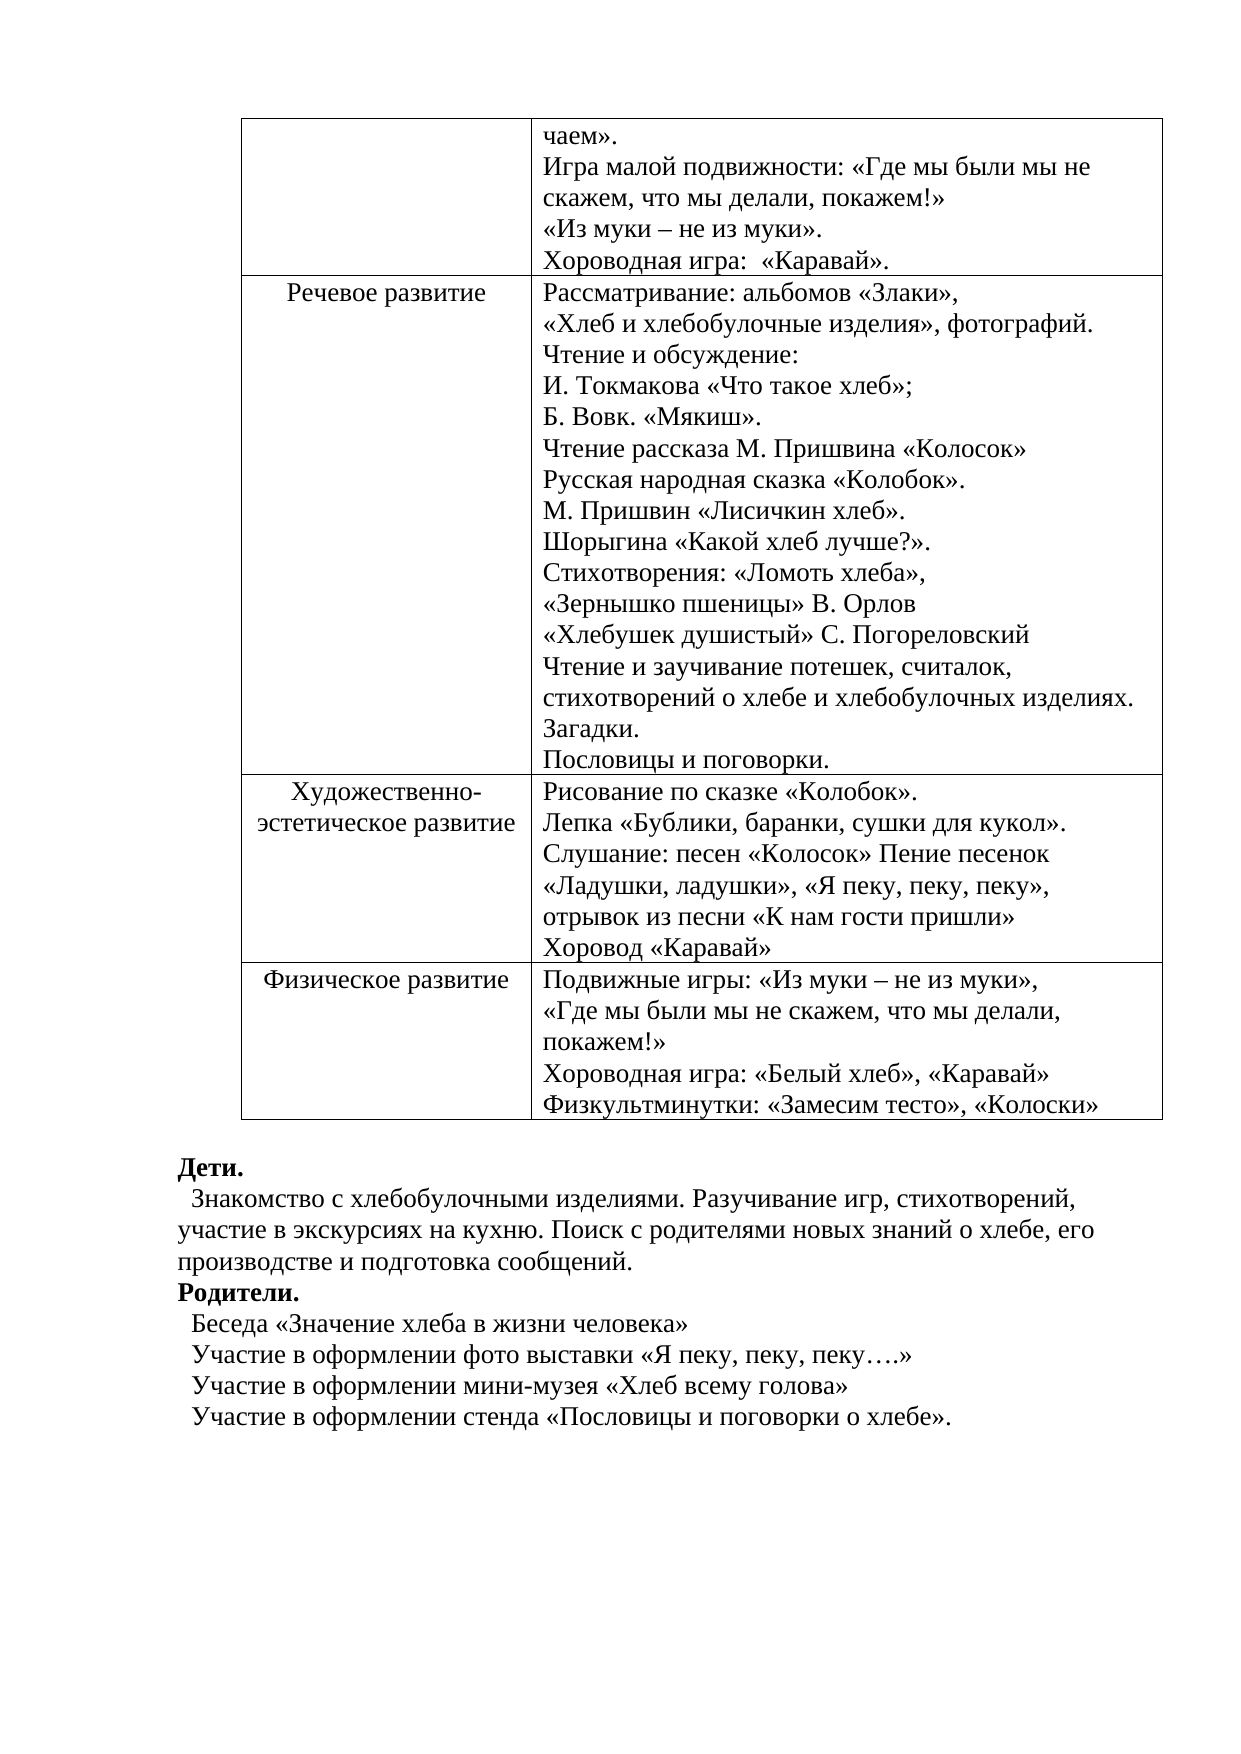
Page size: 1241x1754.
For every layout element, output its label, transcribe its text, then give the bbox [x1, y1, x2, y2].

text Участие в оформлении стенда «Пословицы и поговорки о хлебе». [177, 1400, 1152, 1431]
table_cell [242, 119, 531, 275]
text Беседа «Значение хлеба в жизни человека» [177, 1307, 1152, 1338]
table_cell Художественно-эстетическое развитие [242, 775, 531, 962]
text Участие в оформлении мини-музея «Хлеб всему голова» [177, 1369, 1152, 1400]
text Участие в оформлении фото выставки «Я пеку, пеку, пеку….» [177, 1338, 1152, 1369]
table_cell Подвижные игры: «Из муки – не из муки», «Где мы были мы не скажем, что мы делали, покажем!» Хороводная игра: «Белый хлеб», «Каравай» Физкультминутки: «Замесим тесто», «Колоски» [532, 963, 1162, 1119]
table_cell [532, 119, 1162, 275]
table_cell Рассматривание: альбомов «Злаки», «Хлеб и хлебобулочные изделия», фотографий. Чтение и обсуждение: И. Токмакова «Что такое хлеб»; Б. Вовк. «Мякиш». Чтение рассказа М. Пришвина «Колосок» Русская народная сказка «Колобок». М. Пришвин «Лисичкин хлеб». Шорыгина «Какой хлеб лучше?». Стихотворения: «Ломоть хлеба», «Зернышко пшеницы» В. Орлов «Хлебушек душистый» С. Погореловский Чтение и заучивание потешек, считалок, стихотворений о хлебе и хлебобулочных изделиях. Загадки. Пословицы и поговорки. [532, 276, 1162, 774]
table_cell Физическое развитие [242, 963, 531, 1119]
table_cell Речевое развитие [242, 276, 531, 774]
text Родители. [177, 1276, 1152, 1307]
table_cell Рисование по сказке «Колобок». Лепка «Бублики, баранки, сушки для кукол». Слушание: песен «Колосок» Пение песенок «Ладушки, ладушки», «Я пеку, пеку, пеку», отрывок из песни «К нам гости пришли» Хоровод «Каравай» [532, 775, 1162, 962]
text Знакомство с хлебобулочными изделиями. Разучивание игр, стихотворений, участие в экскурсиях на кухню. Поиск с родителями новых знаний о хлебе, его производстве и подготовка сообщений. [177, 1182, 1152, 1276]
text Дети. [177, 1151, 1152, 1182]
